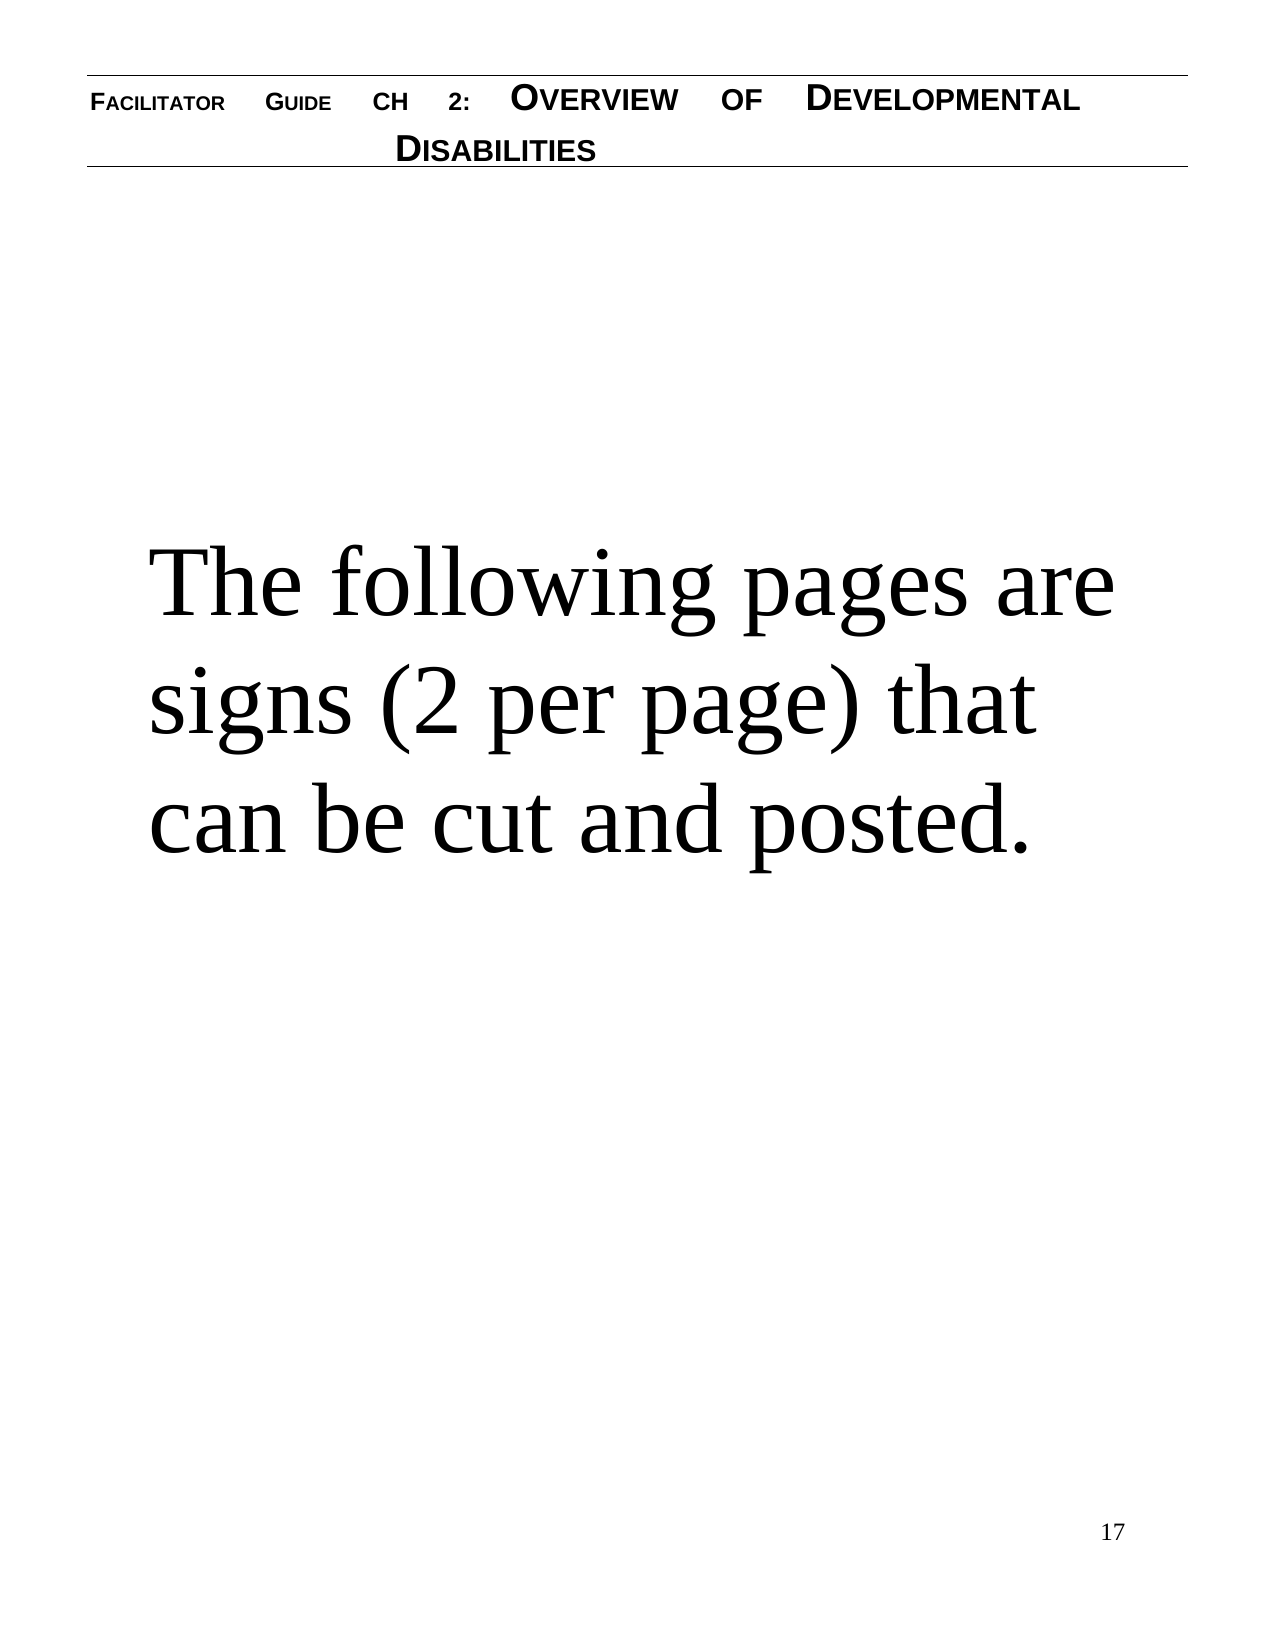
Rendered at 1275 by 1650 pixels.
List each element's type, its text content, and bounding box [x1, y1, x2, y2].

text The following pages are signs (2 per page) that can be cut and posted. [148, 522, 1125, 992]
